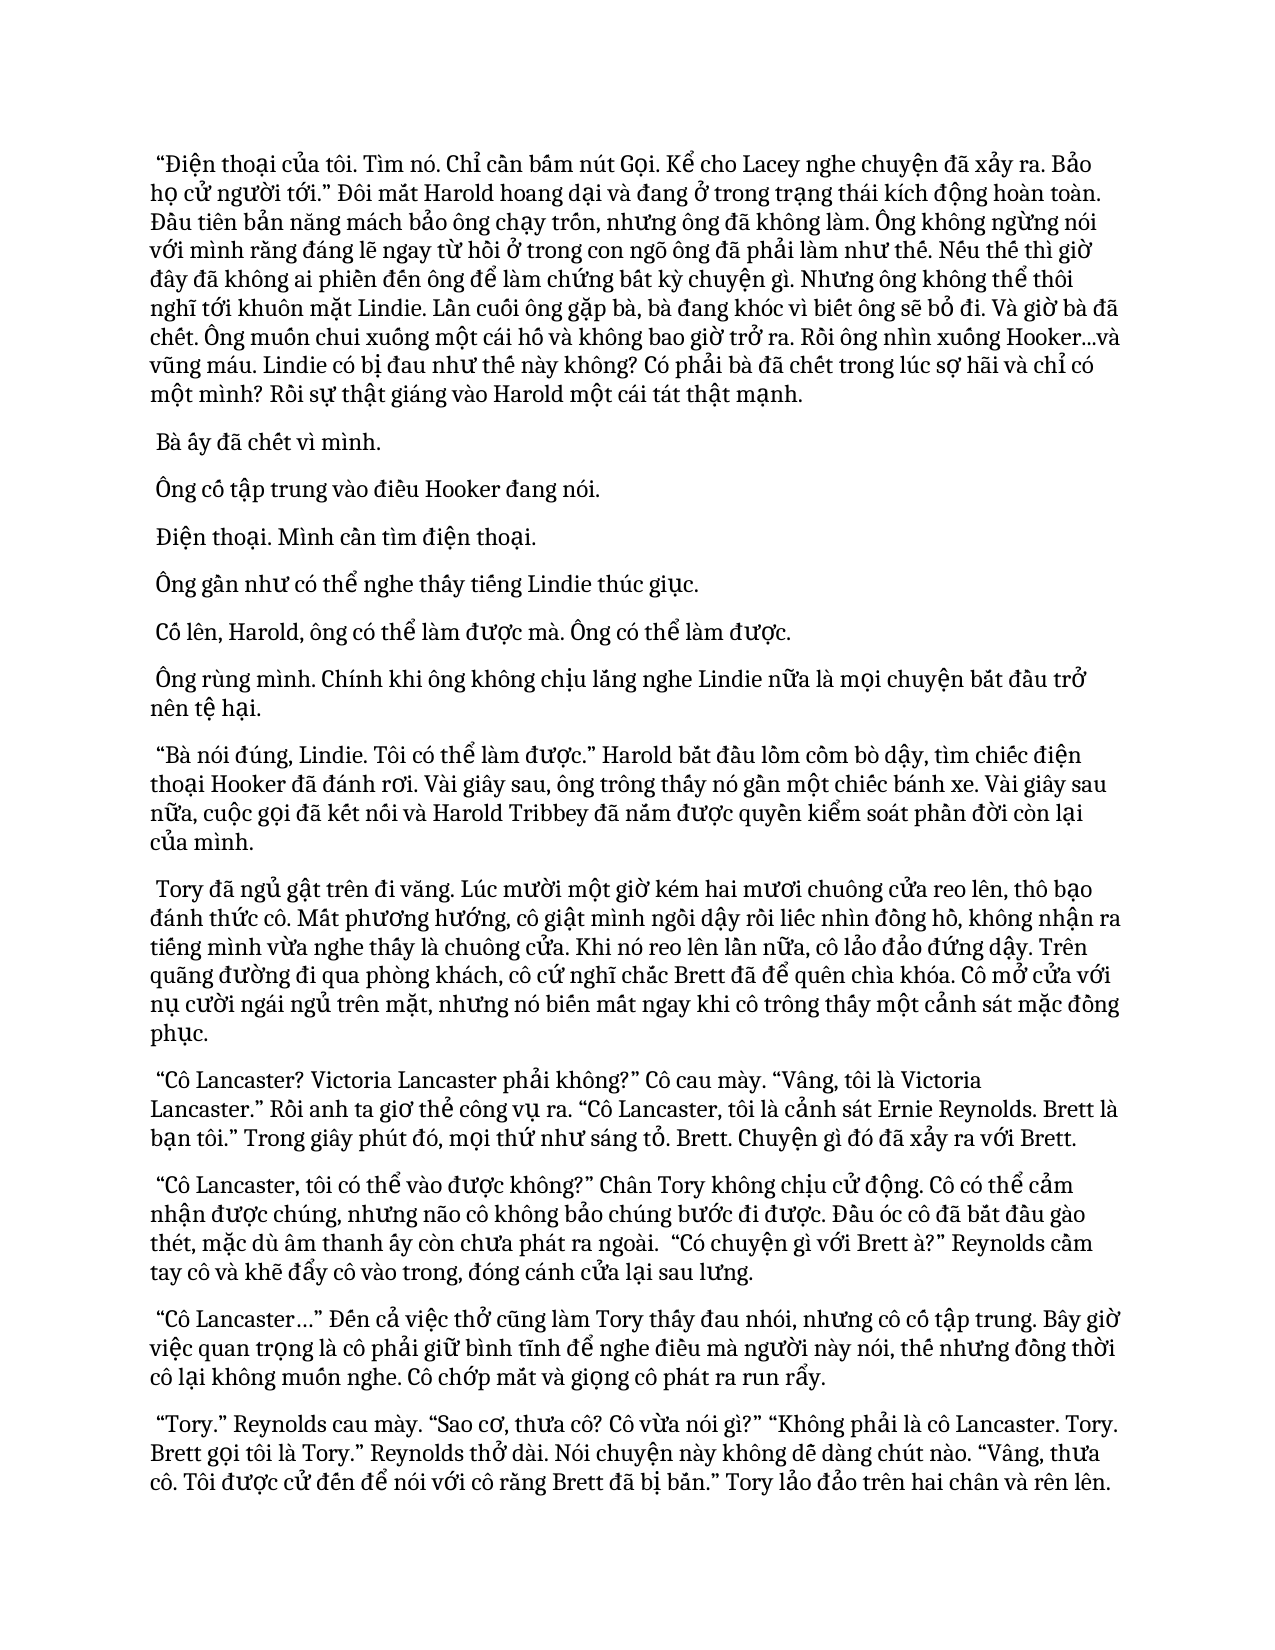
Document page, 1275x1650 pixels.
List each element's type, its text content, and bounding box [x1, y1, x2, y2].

text Điện thoại. Mình cần tìm điện thoại. [150, 522, 1125, 551]
text “Cô Lancaster…” Đến cả việc thở cũng làm Tory thấy đau nhói, nhưng cô cố tập trung. Bây giờ việc quan trọng là cô phải giữ bình tĩnh để nghe điều mà người này nói, thế nhưng đồng thời cô lại không muốn nghe. Cô chớp mắt và giọng cô phát ra run rẩy. [150, 1305, 1125, 1391]
text “Cô Lancaster, tôi có thể vào được không?” Chân Tory không chịu cử động. Cô có thể cảm nhận được chúng, nhưng não cô không bảo chúng bước đi được. Đầu óc cô đã bắt đầu gào thét, mặc dù âm thanh ấy còn chưa phát ra ngoài. “Có chuyện gì với Brett à?” Reynolds cầm tay cô và khẽ đẩy cô vào trong, đóng cánh cửa lại sau lưng. [150, 1171, 1125, 1286]
text Ông rùng mình. Chính khi ông không chịu lắng nghe Lindie nữa là mọi chuyện bắt đầu trở nên tệ hại. [150, 665, 1125, 722]
text “Cô Lancaster? Victoria Lancaster phải không?” Cô cau mày. “Vâng, tôi là Victoria Lancaster.” Rồi anh ta giơ thẻ công vụ ra. “Cô Lancaster, tôi là cảnh sát Ernie Reynolds. Brett là bạn tôi.” Trong giây phút đó, mọi thứ như sáng tỏ. Brett. Chuyện gì đó đã xảy ra với Brett. [150, 1066, 1125, 1152]
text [150, 1410, 1125, 1496]
text Ông cố tập trung vào điều Hooker đang nói. [150, 475, 1125, 504]
text “Điện thoại của tôi. Tìm nó. Chỉ cần bấm nút Gọi. Kể cho Lacey nghe chuyện đã xảy ra. Bảo họ cử người tới.” Đôi mắt Harold hoang dại và đang ở trong trạng thái kích động hoàn toàn. Đầu tiên bản năng mách bảo ông chạy trốn, nhưng ông đã không làm. Ông không ngừng nói với mình rằng đáng lẽ ngay từ hồi ở trong con ngõ ông đã phải làm như thế. Nếu thế thì giờ đây đã không ai phiền đến ông để làm chứng bất kỳ chuyện gì. Nhưng ông không thể thôi nghĩ tới khuôn mặt Lindie. Lần cuối ông gặp bà, bà đang khóc vì biết ông sẽ bỏ đi. Và giờ bà đã chết. Ông muốn chui xuống một cái hố và không bao giờ trở ra. Rồi ông nhìn xuống Hooker...và vũng máu. Lindie có bị đau như thế này không? Có phải bà đã chết trong lúc sợ hãi và chỉ có một mình? Rồi sự thật giáng vào Harold một cái tát thật mạnh. [150, 150, 1125, 409]
text Bà ấy đã chết vì mình. [150, 427, 1125, 456]
text Cố lên, Harold, ông có thể làm được mà. Ông có thể làm được. [150, 617, 1125, 646]
text Ông gần như có thể nghe thấy tiếng Lindie thúc giục. [150, 570, 1125, 599]
text Tory đã ngủ gật trên đi văng. Lúc mười một giờ kém hai mươi chuông cửa reo lên, thô bạo đánh thức cô. Mất phương hướng, cô giật mình ngồi dậy rồi liếc nhìn đồng hồ, không nhận ra tiếng mình vừa nghe thấy là chuông cửa. Khi nó reo lên lần nữa, cô lảo đảo đứng dậy. Trên quãng đường đi qua phòng khách, cô cứ nghĩ chắc Brett đã để quên chìa khóa. Cô mở cửa với nụ cười ngái ngủ trên mặt, nhưng nó biến mất ngay khi cô trông thấy một cảnh sát mặc đồng phục. [150, 875, 1125, 1047]
text “Bà nói đúng, Lindie. Tôi có thể làm được.” Harold bắt đầu lồm cồm bò dậy, tìm chiếc điện thoại Hooker đã đánh rơi. Vài giây sau, ông trông thấy nó gần một chiếc bánh xe. Vài giây sau nữa, cuộc gọi đã kết nối và Harold Tribbey đã nắm được quyền kiểm soát phần đời còn lại của mình. [150, 741, 1125, 856]
